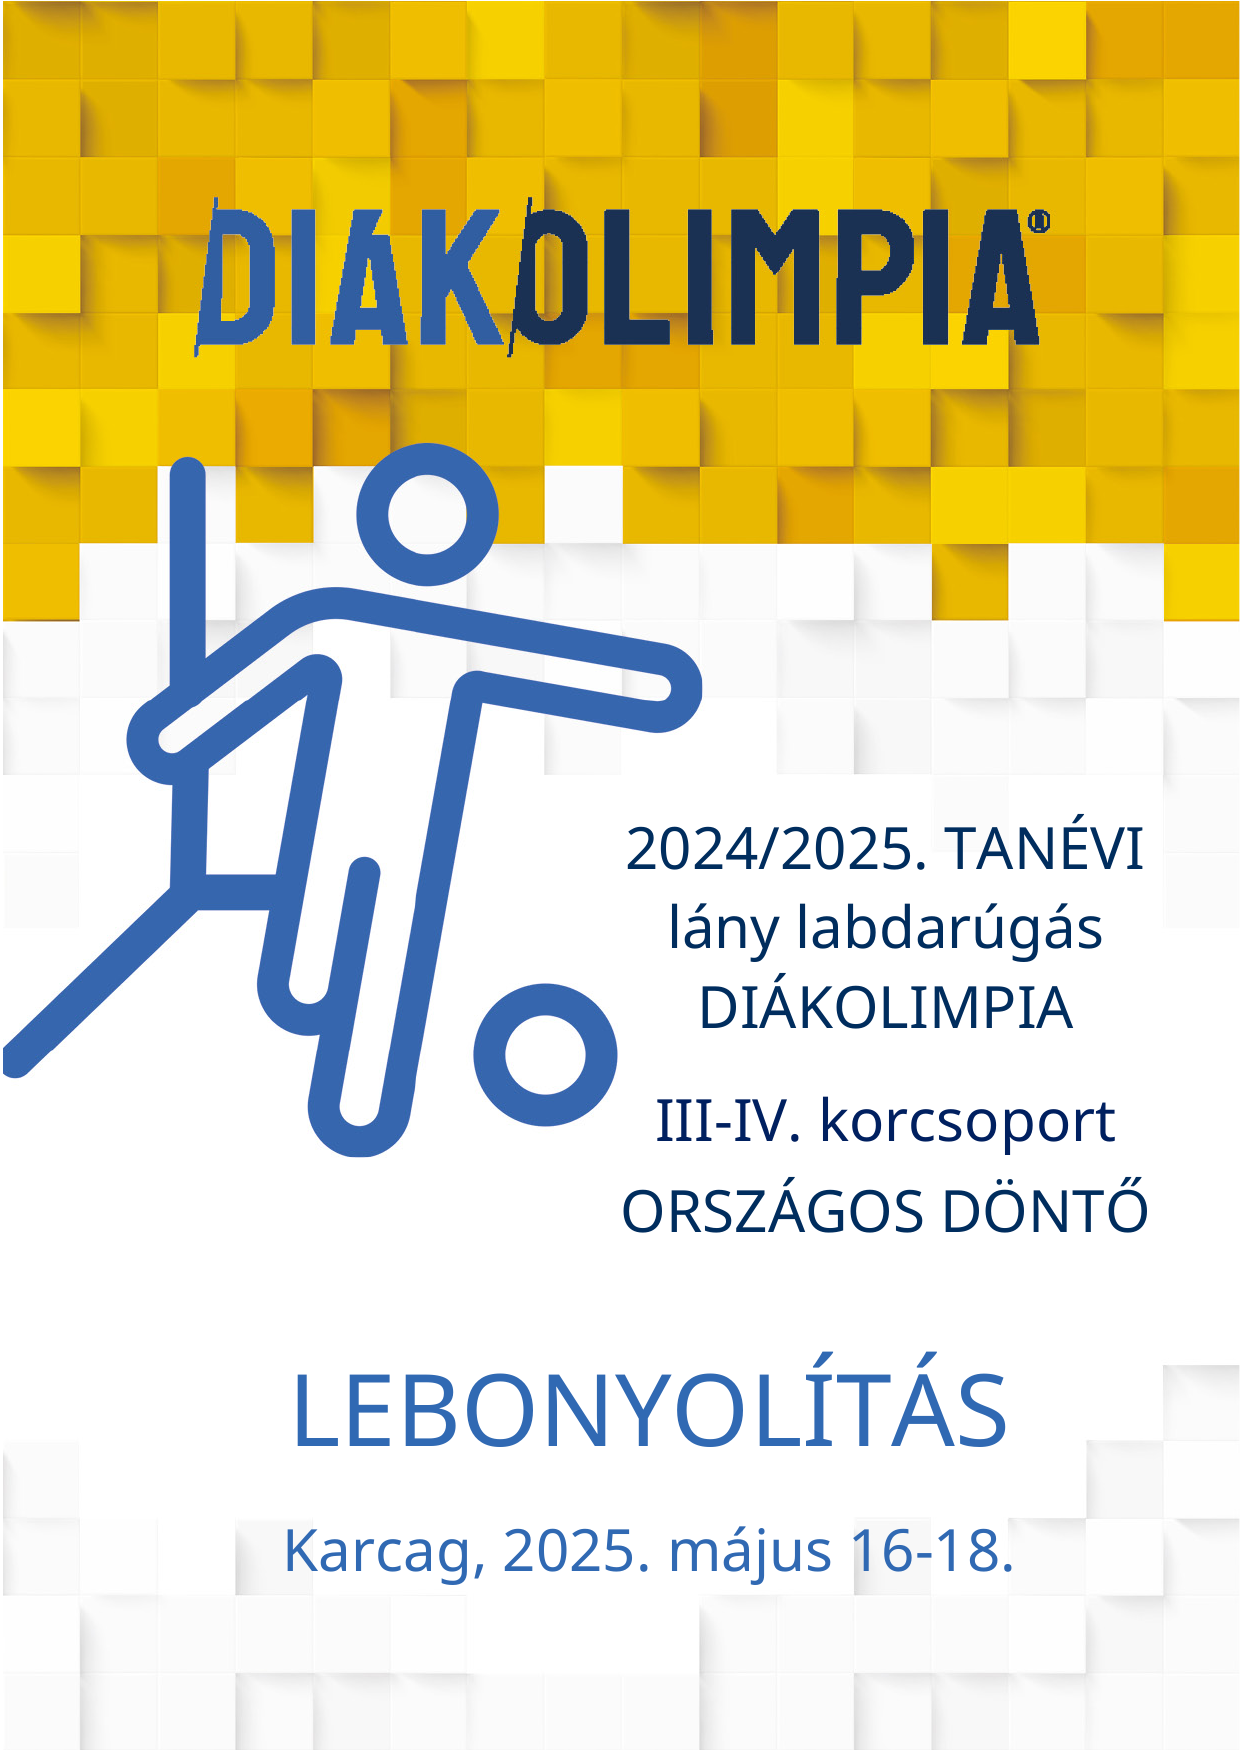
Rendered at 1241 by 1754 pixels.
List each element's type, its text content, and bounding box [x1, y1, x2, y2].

text Karcag, 2025. május 16-18. [148, 1509, 1151, 1588]
picture [3, 1, 1240, 1750]
text III-IV. korcsoport [620, 1078, 1151, 1158]
text LEBONYOLÍTÁS [148, 1339, 1151, 1476]
text ORSZÁGOS DÖNTŐ [620, 1171, 1151, 1250]
text 2024/2025. TANÉVI lány labdarúgás DIÁKOLIMPIA [620, 807, 1151, 1045]
